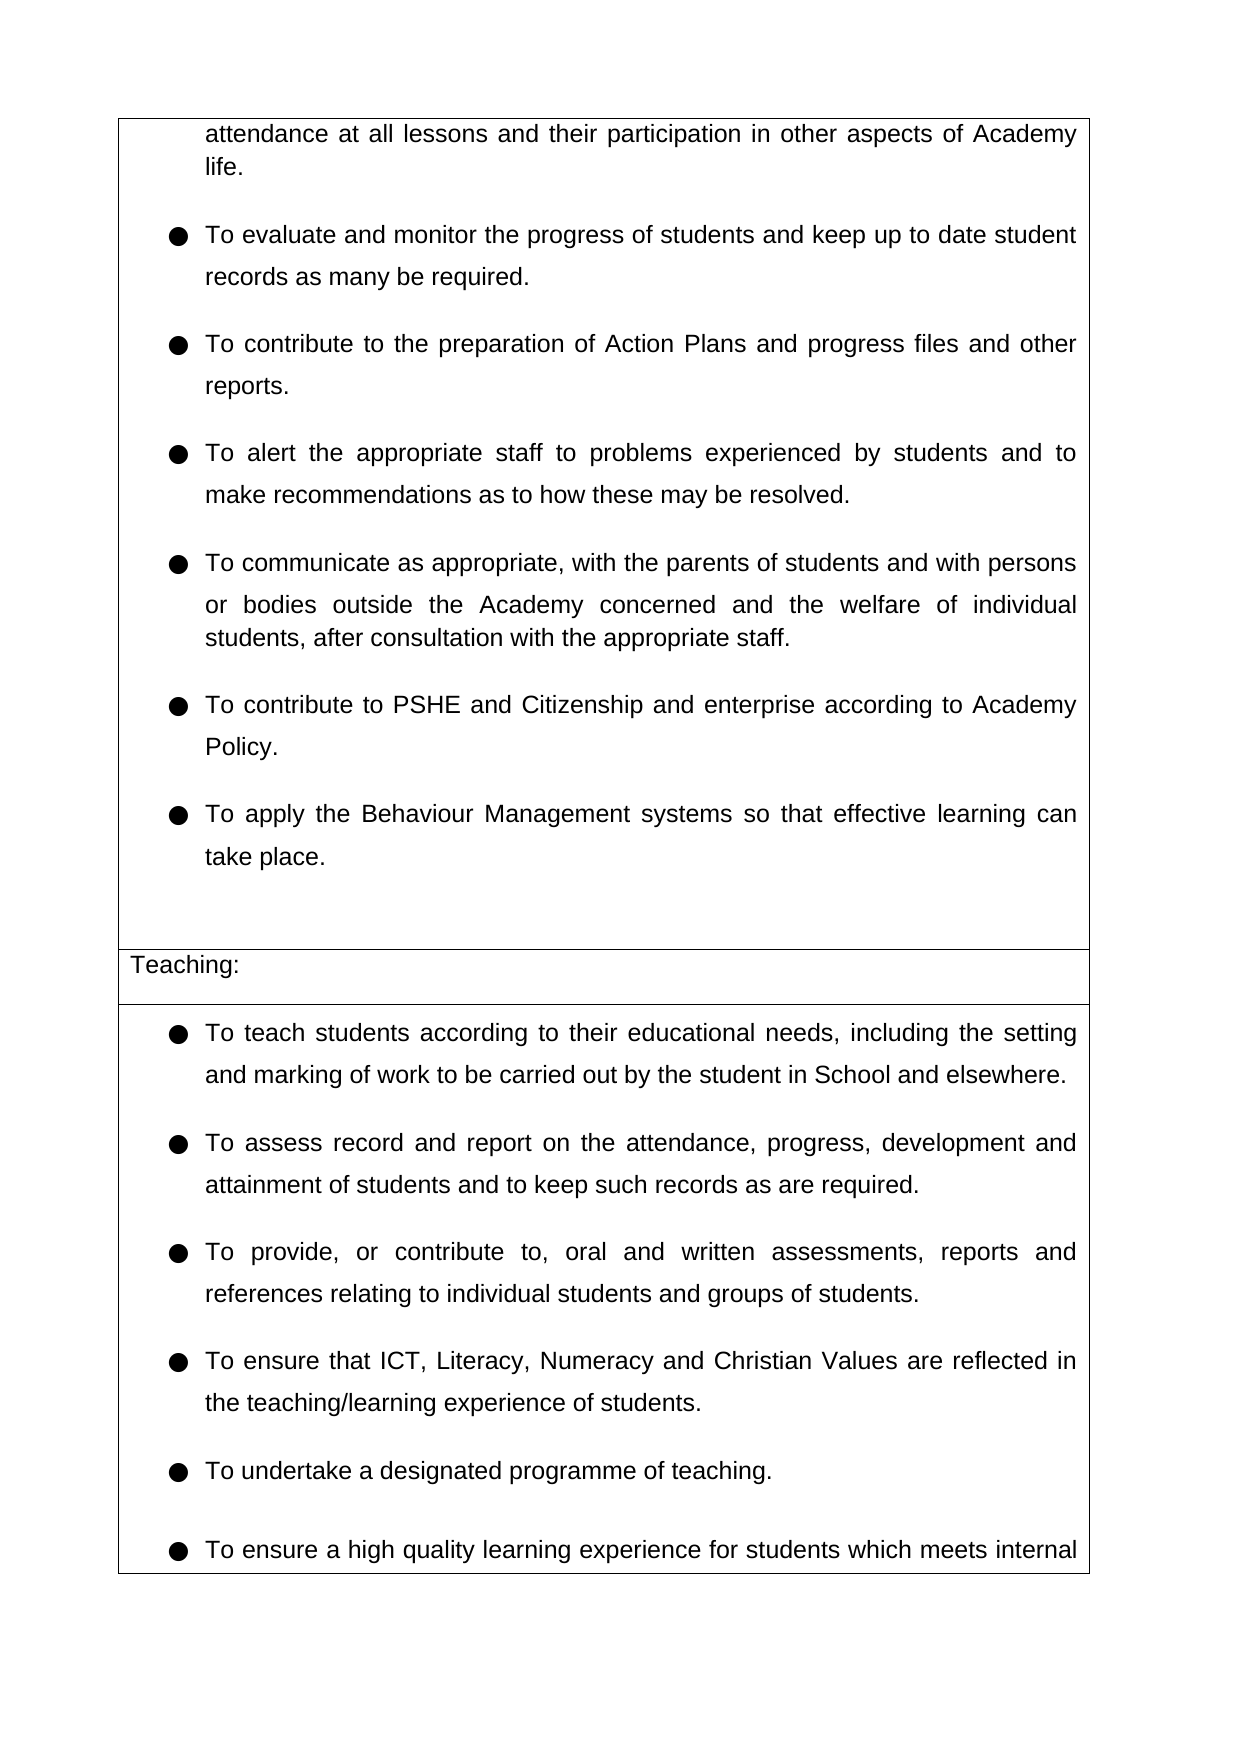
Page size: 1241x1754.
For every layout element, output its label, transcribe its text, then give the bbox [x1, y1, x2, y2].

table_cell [119, 1005, 1089, 1573]
table_cell Teaching: [119, 950, 1089, 1004]
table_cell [119, 119, 1089, 949]
